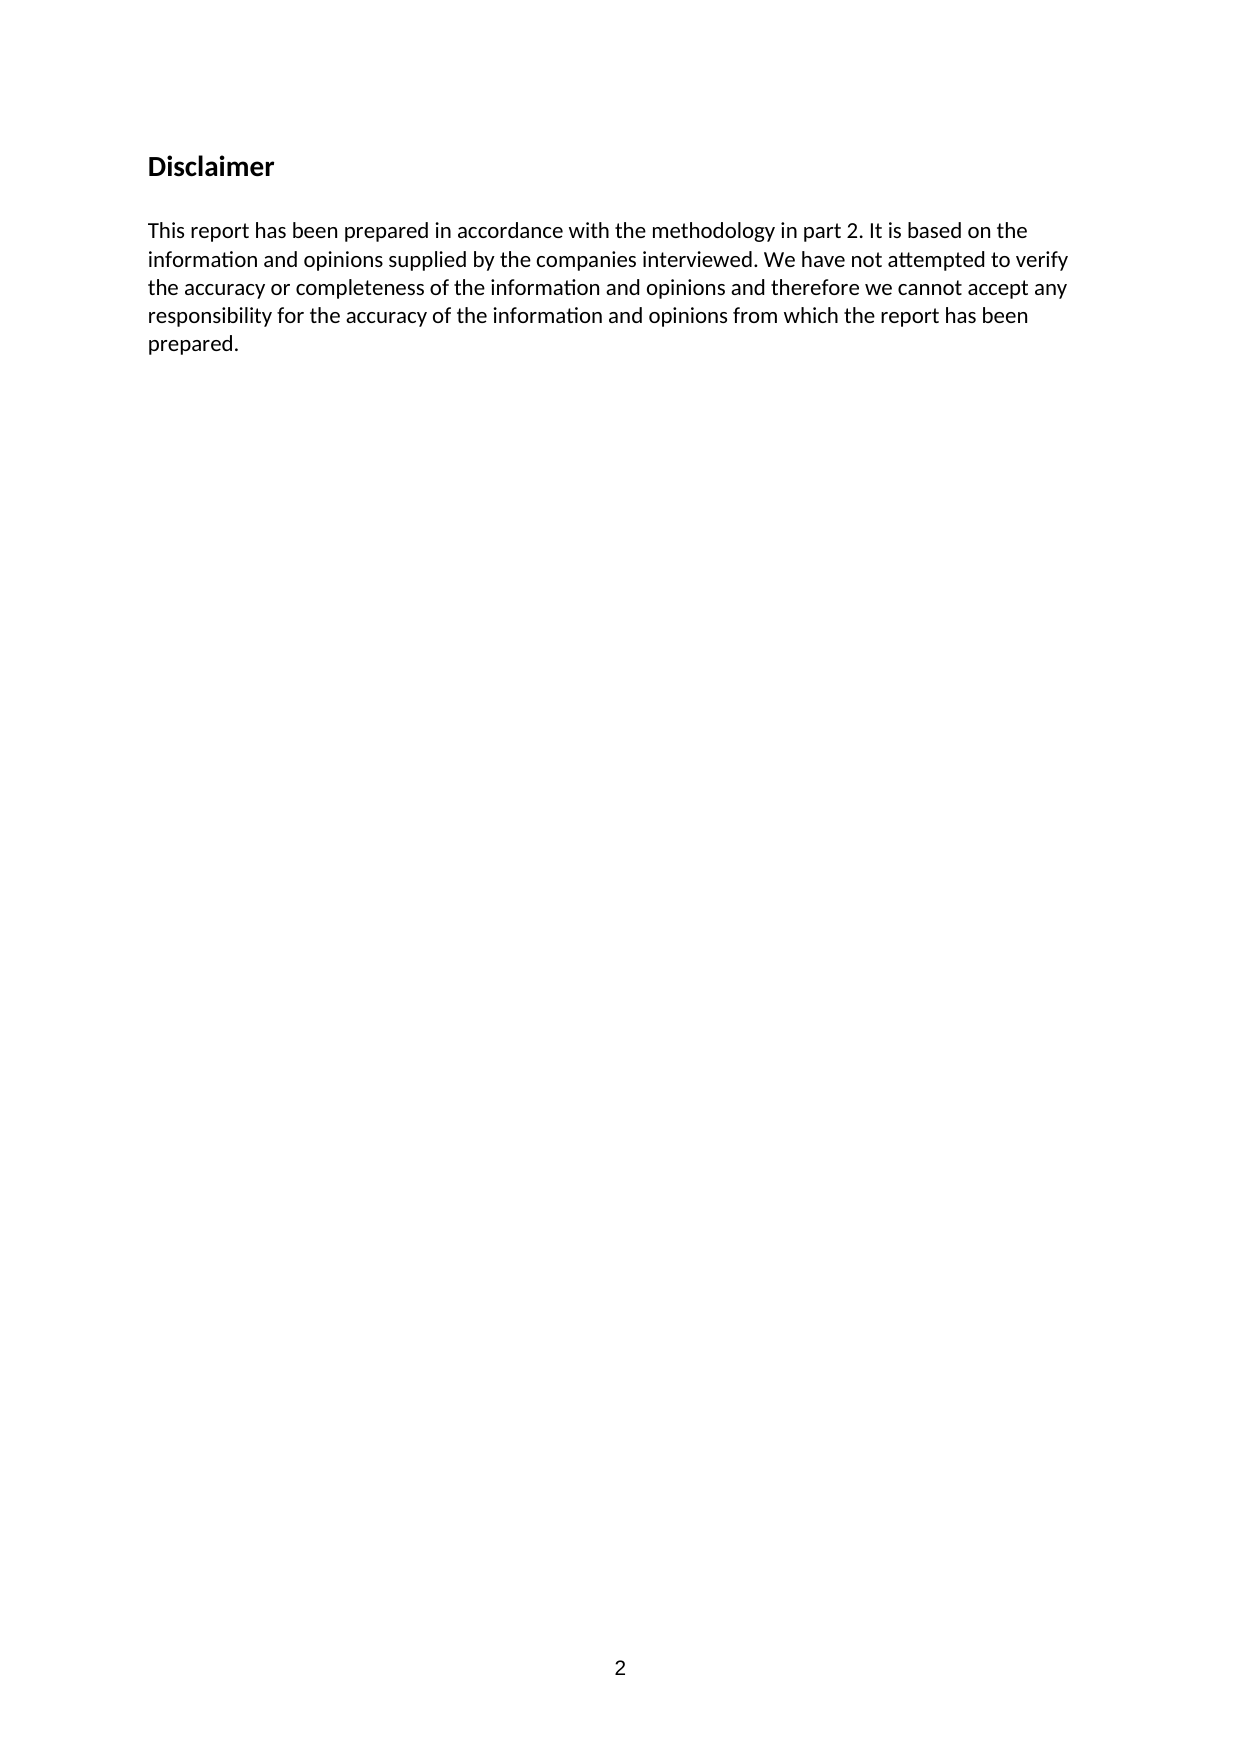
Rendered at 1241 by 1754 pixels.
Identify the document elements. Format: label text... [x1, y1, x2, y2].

text This report has been prepared in accordance with the methodology in part 2. It is based on the information and opinions supplied by the companies interviewed. We have not attempted to verify the accuracy or completeness of the information and opinions and therefore we cannot accept any responsibility for the accuracy of the information and opinions from which the report has been prepared. [148, 217, 1092, 357]
text Disclaimer [148, 148, 1092, 183]
